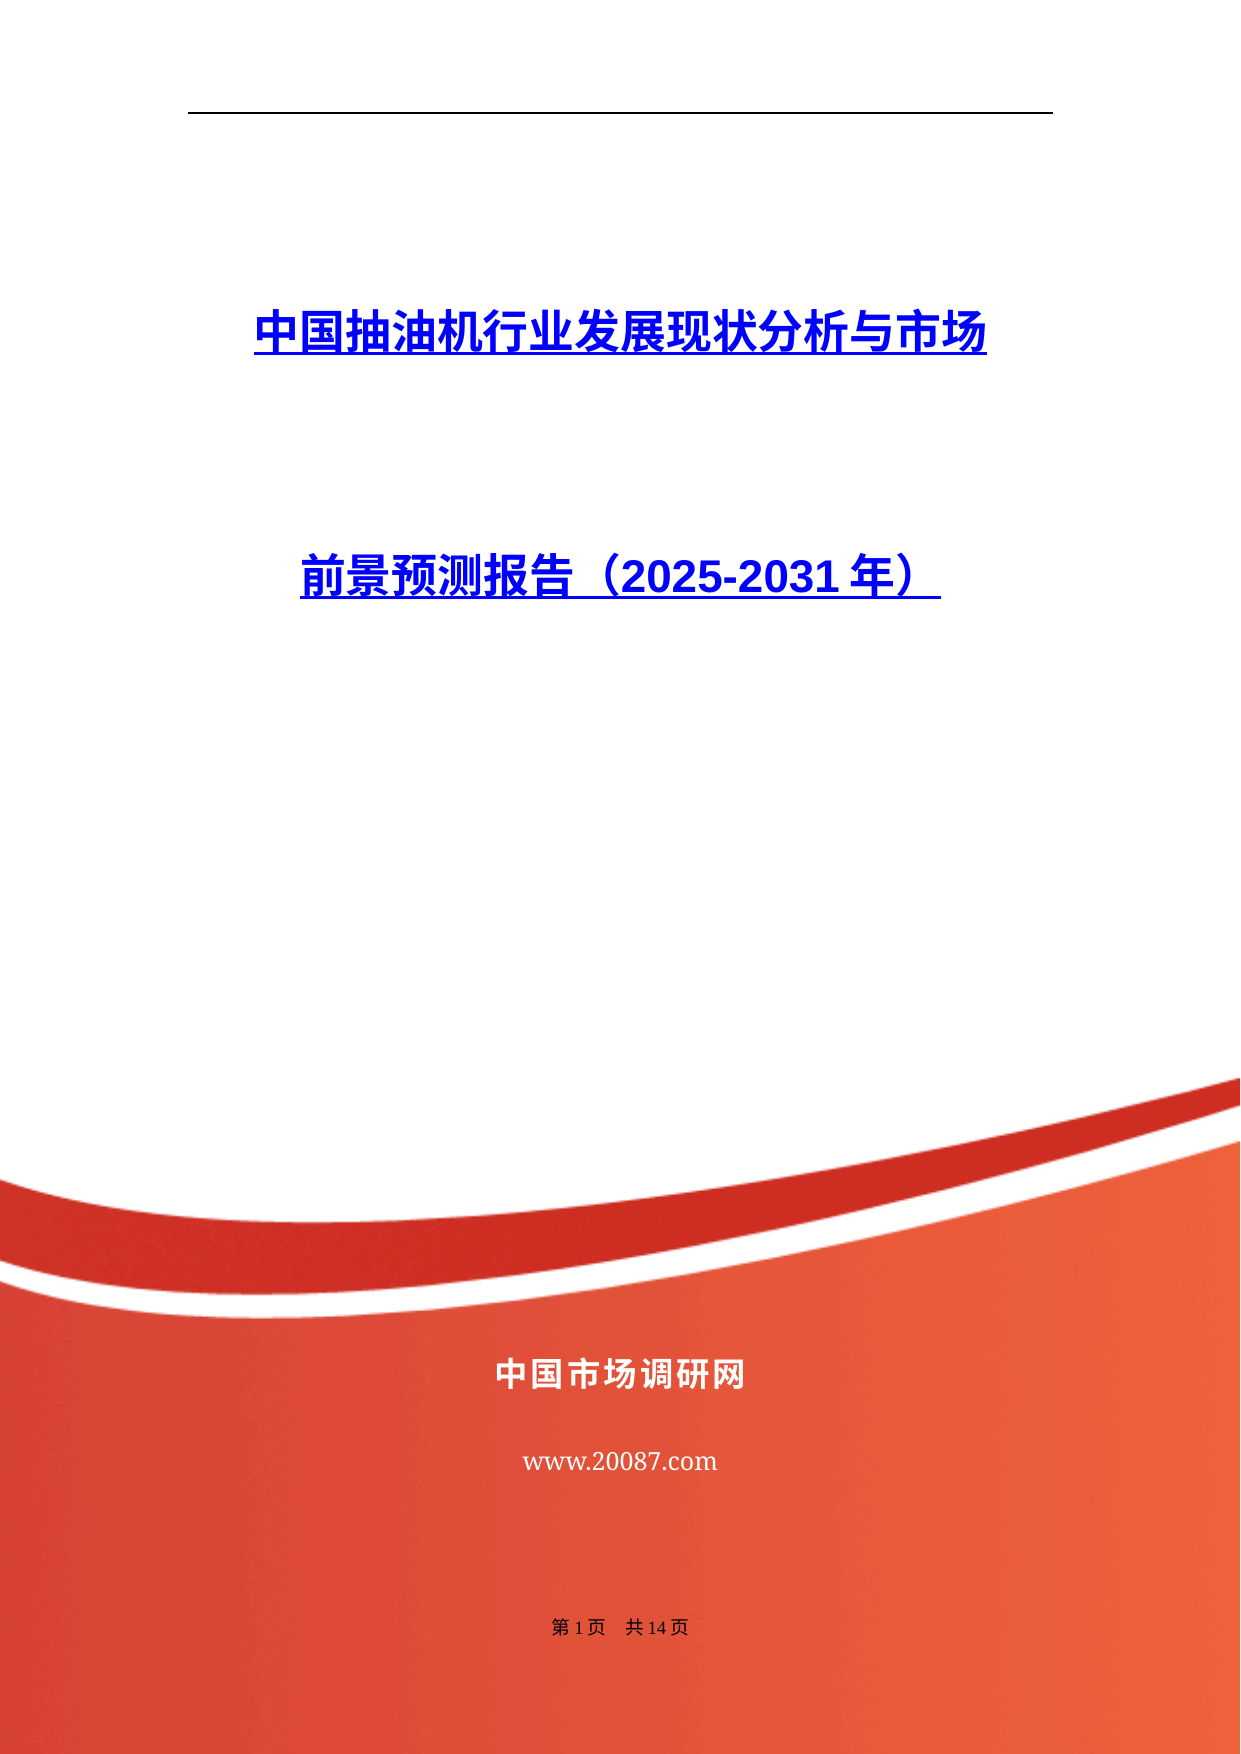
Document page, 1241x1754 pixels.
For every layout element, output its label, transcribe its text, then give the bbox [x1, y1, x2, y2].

text www.20087.com [187, 1428, 1053, 1493]
picture [0, 1006, 1241, 1754]
table_header 中国抽油机行业发展现状分析与市场前景预测报告（2025-2031年） [188, 207, 1053, 773]
subtitle 中国市场调研网 [187, 1339, 1053, 1404]
